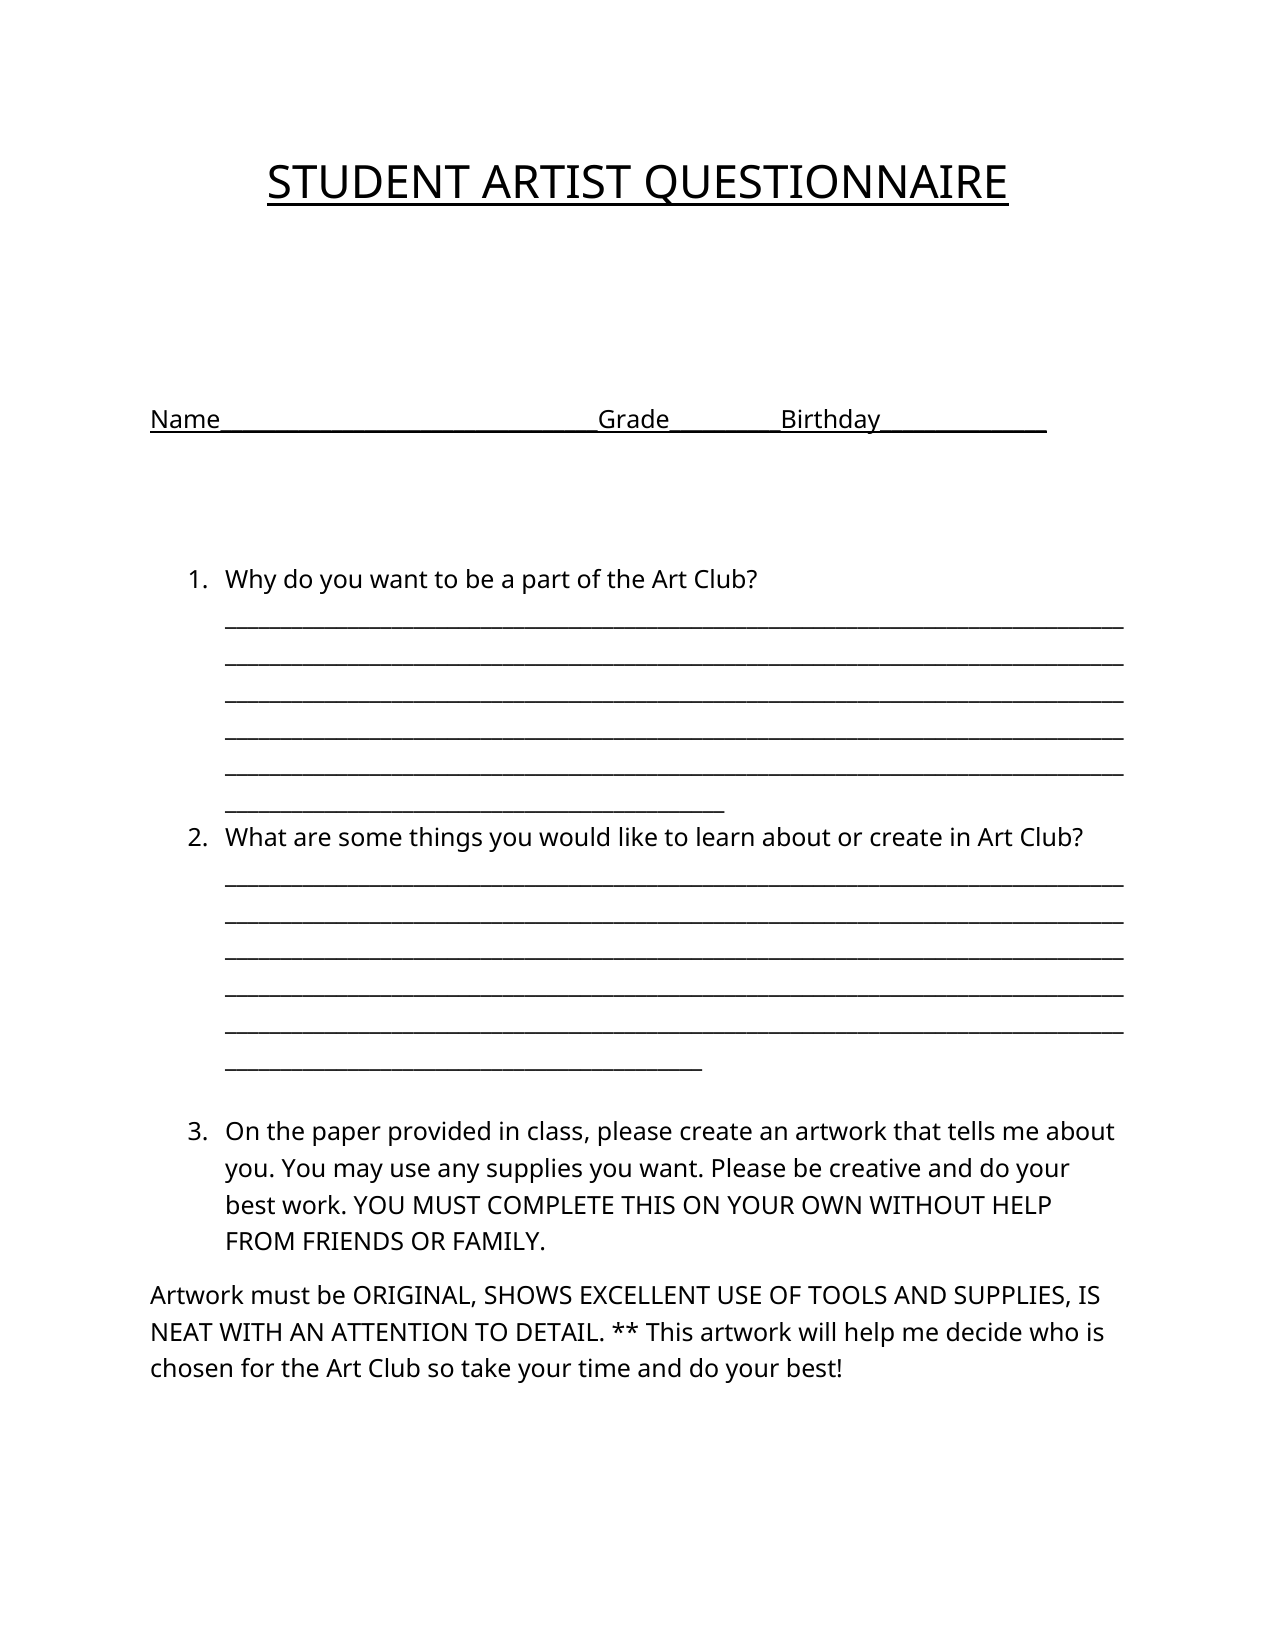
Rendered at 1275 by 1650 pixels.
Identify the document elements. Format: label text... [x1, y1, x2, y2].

list __________________________________________________________________________________________________________________________________________________________________________________________________________________________________________________________________________________________________________________________________________________________________________________________________________________________________________________________________ [225, 599, 1125, 817]
text Artwork must be ORIGINAL, SHOWS EXCELLENT USE OF TOOLS AND SUPPLIES, IS NEAT WITH AN ATTENTION TO DETAIL. ** This artwork will help me decide who is chosen for the Art Club so take your time and do your best! [150, 1277, 1125, 1385]
text STUDENT ARTIST QUESTIONNAIRE [150, 150, 1125, 212]
list On the paper provided in class, please create an artwork that tells me about you. You may use any supplies you want. Please be creative and do your best work. YOU MUST COMPLETE THIS ON YOUR OWN WITHOUT HELP FROM FRIENDS OR FAMILY. [187, 1114, 1125, 1258]
list Why do you want to be a part of the Art Club? [187, 562, 1125, 596]
text Name__________________________________Grade__________Birthday_______________ [150, 402, 1125, 436]
list ________________________________________________________________________________________________________________________________________________________________________________________________________________________________________________________________________________________________________________________________________________________________________________________________________________________________________________________________ [225, 856, 1125, 1074]
list What are some things you would like to learn about or create in Art Club? [187, 819, 1125, 854]
